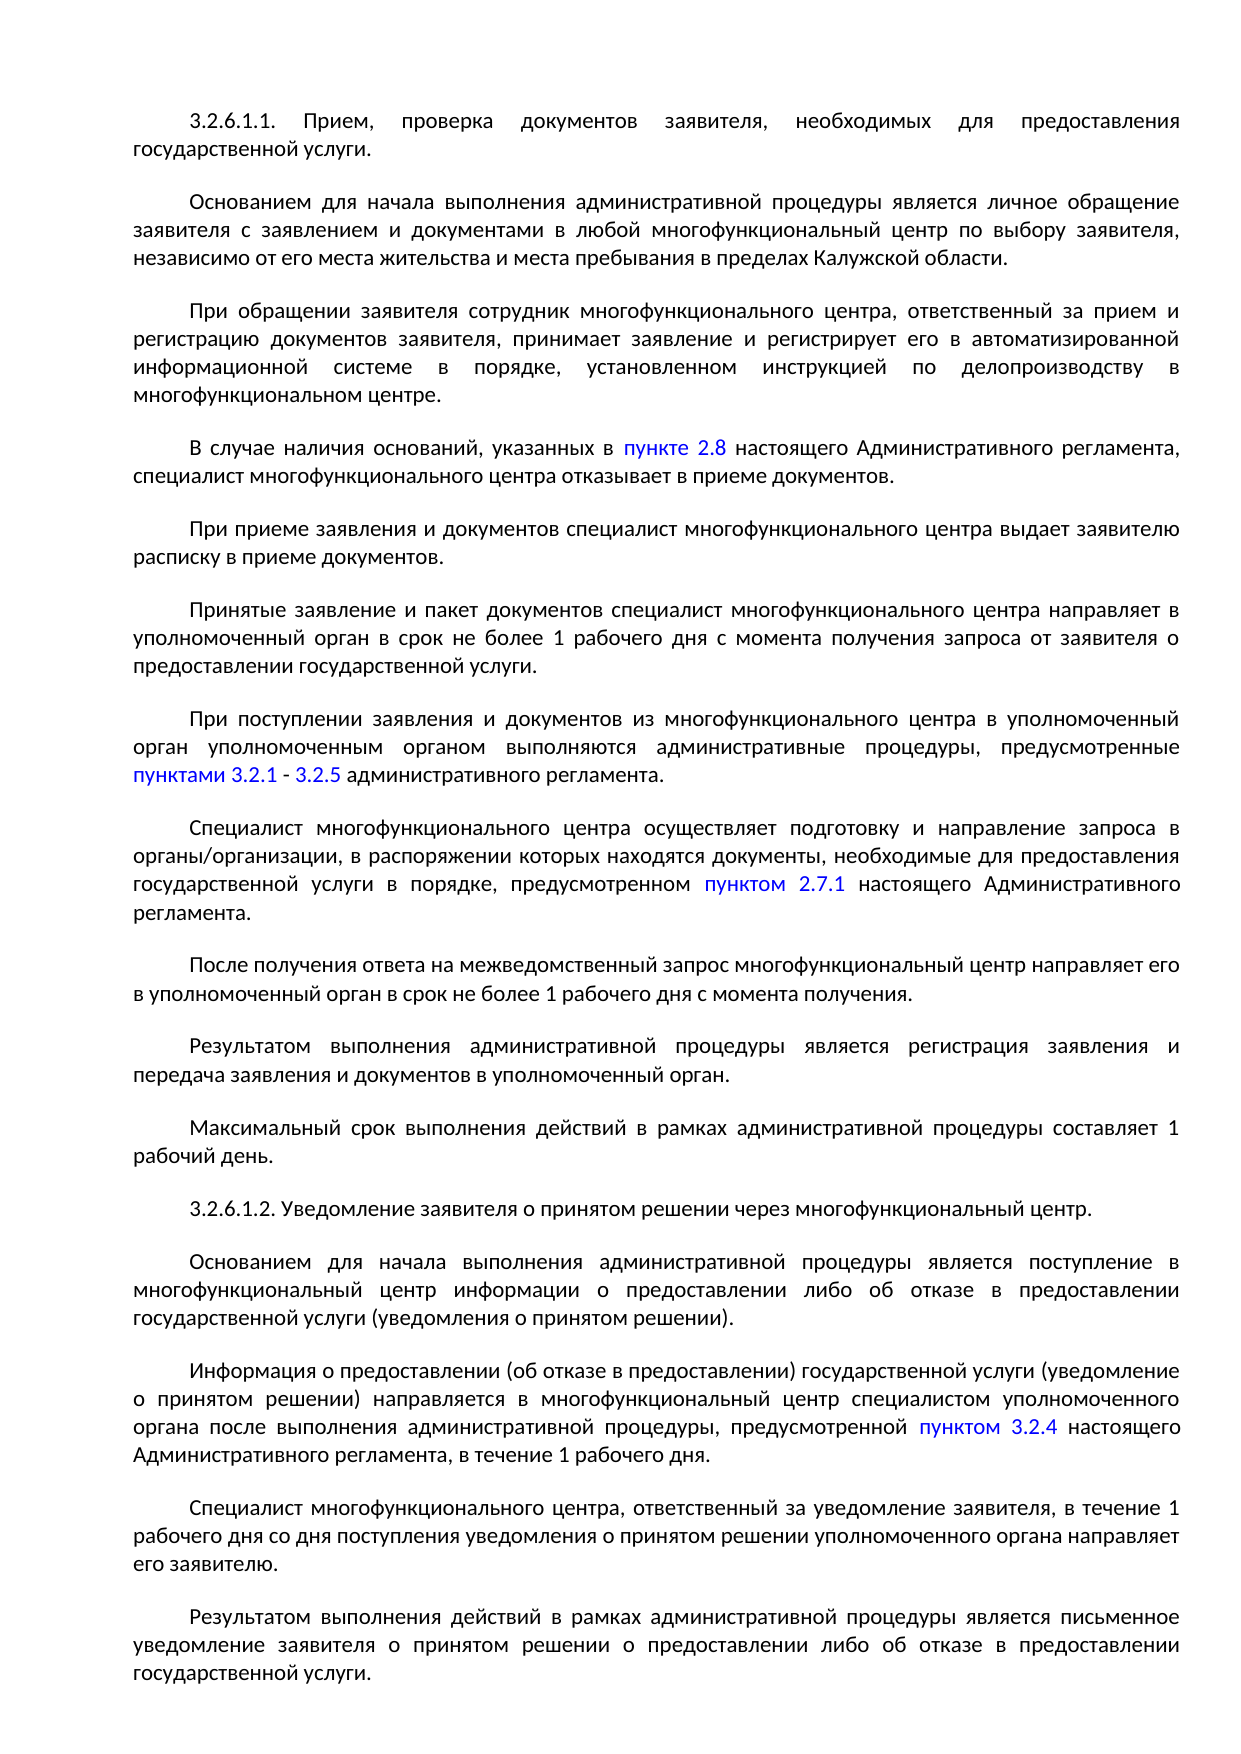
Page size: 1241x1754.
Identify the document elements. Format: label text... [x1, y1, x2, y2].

text Результатом выполнения действий в рамках административной процедуры является письменное уведомление заявителя о принятом решении о предоставлении либо об отказе в предоставлении государственной услуги. [133, 1602, 1181, 1686]
text Специалист многофункционального центра осуществляет подготовку и направление запроса в органы/организации, в распоряжении которых находятся документы, необходимые для предоставления государственной услуги в порядке, предусмотренном пунктом 2.7.1 настоящего Административного регламента. [133, 813, 1181, 926]
text При обращении заявителя сотрудник многофункционального центра, ответственный за прием и регистрацию документов заявителя, принимает заявление и регистрирует его в автоматизированной информационной системе в порядке, установленном инструкцией по делопроизводству в многофункциональном центре. [133, 296, 1181, 408]
text 3.2.6.1.2. Уведомление заявителя о принятом решении через многофункциональный центр. [133, 1194, 1181, 1222]
text После получения ответа на межведомственный запрос многофункциональный центр направляет его в уполномоченный орган в срок не более 1 рабочего дня с момента получения. [133, 951, 1181, 1007]
text При приеме заявления и документов специалист многофункционального центра выдает заявителю расписку в приеме документов. [133, 514, 1181, 570]
text Информация о предоставлении (об отказе в предоставлении) государственной услуги (уведомление о принятом решении) направляется в многофункциональный центр специалистом уполномоченного органа после выполнения административной процедуры, предусмотренной пунктом 3.2.4 настоящего Административного регламента, в течение 1 рабочего дня. [133, 1356, 1181, 1468]
text Основанием для начала выполнения административной процедуры является поступление в многофункциональный центр информации о предоставлении либо об отказе в предоставлении государственной услуги (уведомления о принятом решении). [133, 1247, 1181, 1331]
text Специалист многофункционального центра, ответственный за уведомление заявителя, в течение 1 рабочего дня со дня поступления уведомления о принятом решении уполномоченного органа направляет его заявителю. [133, 1493, 1181, 1577]
text В случае наличия оснований, указанных в пункте 2.8 настоящего Административного регламента, специалист многофункционального центра отказывает в приеме документов. [133, 433, 1181, 489]
text При поступлении заявления и документов из многофункционального центра в уполномоченный орган уполномоченным органом выполняются административные процедуры, предусмотренные пунктами 3.2.1 - 3.2.5 административного регламента. [133, 704, 1181, 788]
text Максимальный срок выполнения действий в рамках административной процедуры составляет 1 рабочий день. [133, 1113, 1181, 1169]
text Результатом выполнения административной процедуры является регистрация заявления и передача заявления и документов в уполномоченный орган. [133, 1032, 1181, 1088]
text Основанием для начала выполнения административной процедуры является личное обращение заявителя с заявлением и документами в любой многофункциональный центр по выбору заявителя, независимо от его места жительства и места пребывания в пределах Калужской области. [133, 187, 1181, 271]
text Принятые заявление и пакет документов специалист многофункционального центра направляет в уполномоченный орган в срок не более 1 рабочего дня с момента получения запроса от заявителя о предоставлении государственной услуги. [133, 595, 1181, 679]
text 3.2.6.1.1. Прием, проверка документов заявителя, необходимых для предоставления государственной услуги. [133, 106, 1181, 162]
